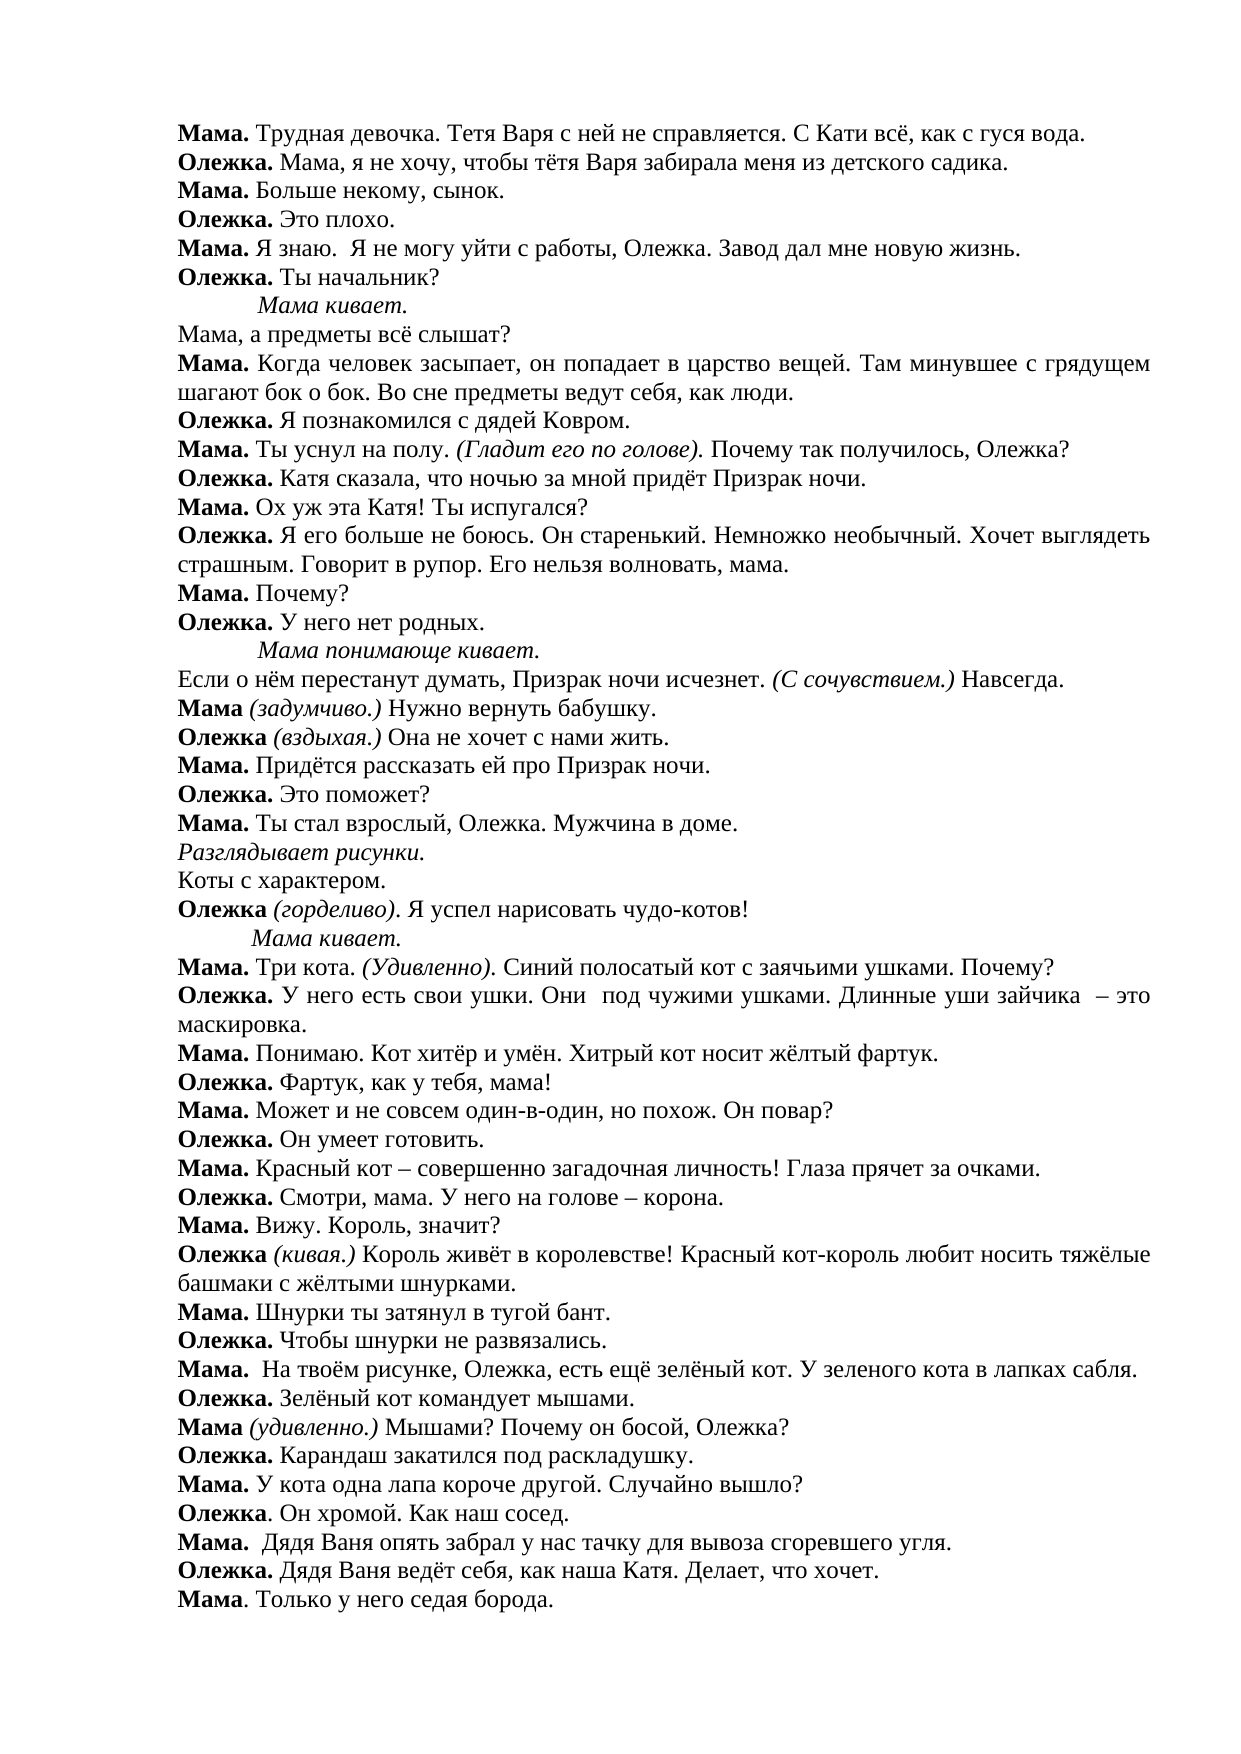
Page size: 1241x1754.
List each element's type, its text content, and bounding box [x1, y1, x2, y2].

text Мама. Понимаю. Кот хитёр и умён. Хитрый кот носит жёлтый фартук. [177, 1038, 1152, 1067]
text Мама. Красный кот – совершенно загадочная личность! Глаза прячет за очками. [177, 1153, 1152, 1182]
text Коты с характером. [177, 866, 1152, 894]
text Олежка. Он умеет готовить. [177, 1124, 1152, 1153]
text Олежка. Карандаш закатился под раскладушку. [177, 1441, 1152, 1469]
text Олежка (вздыхая.) Она не хочет с нами жить. [177, 722, 1152, 751]
text Мама. На твоём рисунке, Олежка, есть ещё зелёный кот. У зеленого кота в лапках сабля. [177, 1354, 1152, 1383]
text Мама понимающе кивает. [177, 636, 1152, 664]
text Мама. Вижу. Король, значит? [177, 1211, 1152, 1239]
text Если о нём перестанут думать, Призрак ночи исчезнет. (С сочувствием.) Навсегда. [177, 664, 1152, 693]
text Олежка. Это плохо. [177, 204, 1152, 233]
text Мама. Только у него седая борода. [177, 1584, 1152, 1613]
text Олежка. Мама, я не хочу, чтобы тётя Варя забирала меня из детского садика. [177, 147, 1152, 176]
text Мама. Трудная девочка. Тетя Варя с ней не справляется. С Кати всё, как с гуся вода. [177, 118, 1152, 147]
text Мама. Может и не совсем один-в-один, но похож. Он повар? [177, 1096, 1152, 1124]
text Олежка. Чтобы шнурки не развязались. [177, 1326, 1152, 1354]
text Мама. Три кота. (Удивленно). Синий полосатый кот с заячьими ушками. Почему? [177, 952, 1152, 981]
text Олежка. У него нет родных. [177, 607, 1152, 636]
text Мама, а предметы всё слышат? [177, 319, 1152, 348]
text Мама кивает. [177, 923, 1152, 952]
text Мама. Почему? [177, 578, 1152, 607]
text Мама. Больше некому, сынок. [177, 176, 1152, 204]
text Олежка. Фартук, как у тебя, мама! [177, 1067, 1152, 1096]
text Мама. Ты стал взрослый, Олежка. Мужчина в доме. [177, 808, 1152, 837]
text Мама. Ох уж эта Катя! Ты испугался? [177, 492, 1152, 521]
text Олежка (горделиво). Я успел нарисовать чудо-котов! [177, 894, 1152, 923]
text Олежка. Дядя Ваня ведёт себя, как наша Катя. Делает, что хочет. [177, 1556, 1152, 1584]
text Мама. Дядя Ваня опять забрал у нас тачку для вывоза сгоревшего угля. [177, 1527, 1152, 1556]
text Олежка. Это поможет? [177, 779, 1152, 808]
text Олежка. У него есть свои ушки. Они под чужими ушками. Длинные уши зайчика – это маскировка. [177, 981, 1152, 1038]
text Олежка. Он хромой. Как наш сосед. [177, 1498, 1152, 1527]
text Мама. Придётся рассказать ей про Призрак ночи. [177, 751, 1152, 779]
text Олежка. Зелёный кот командует мышами. [177, 1383, 1152, 1412]
text Мама. У кота одна лапа короче другой. Случайно вышло? [177, 1469, 1152, 1498]
text Олежка. Смотри, мама. У него на голове – корона. [177, 1182, 1152, 1211]
text Мама (задумчиво.) Нужно вернуть бабушку. [177, 693, 1152, 722]
text Разглядывает рисунки. [177, 837, 1152, 866]
text Олежка. Я его больше не боюсь. Он старенький. Немножко необычный. Хочет выглядеть страшным. Говорит в рупор. Его нельзя волновать, мама. [177, 521, 1152, 578]
text Мама. Шнурки ты затянул в тугой бант. [177, 1297, 1152, 1326]
text Мама кивает. [177, 291, 1152, 319]
text Мама. Я знаю. Я не могу уйти с работы, Олежка. Завод дал мне новую жизнь. [177, 233, 1152, 262]
text Олежка. Катя сказала, что ночью за мной придёт Призрак ночи. [177, 463, 1152, 492]
text Мама. Ты уснул на полу. (Гладит его по голове). Почему так получилось, Олежка? [177, 434, 1152, 463]
text Олежка (кивая.) Король живёт в королевстве! Красный кот-король любит носить тяжёлые башмаки с жёлтыми шнурками. [177, 1239, 1152, 1297]
text Олежка. Я познакомился с дядей Ковром. [177, 406, 1152, 434]
text Мама (удивленно.) Мышами? Почему он босой, Олежка? [177, 1412, 1152, 1441]
text Олежка. Ты начальник? [177, 262, 1152, 291]
text Мама. Когда человек засыпает, он попадает в царство вещей. Там минувшее с грядущем шагают бок о бок. Во сне предметы ведут себя, как люди. [177, 348, 1152, 406]
